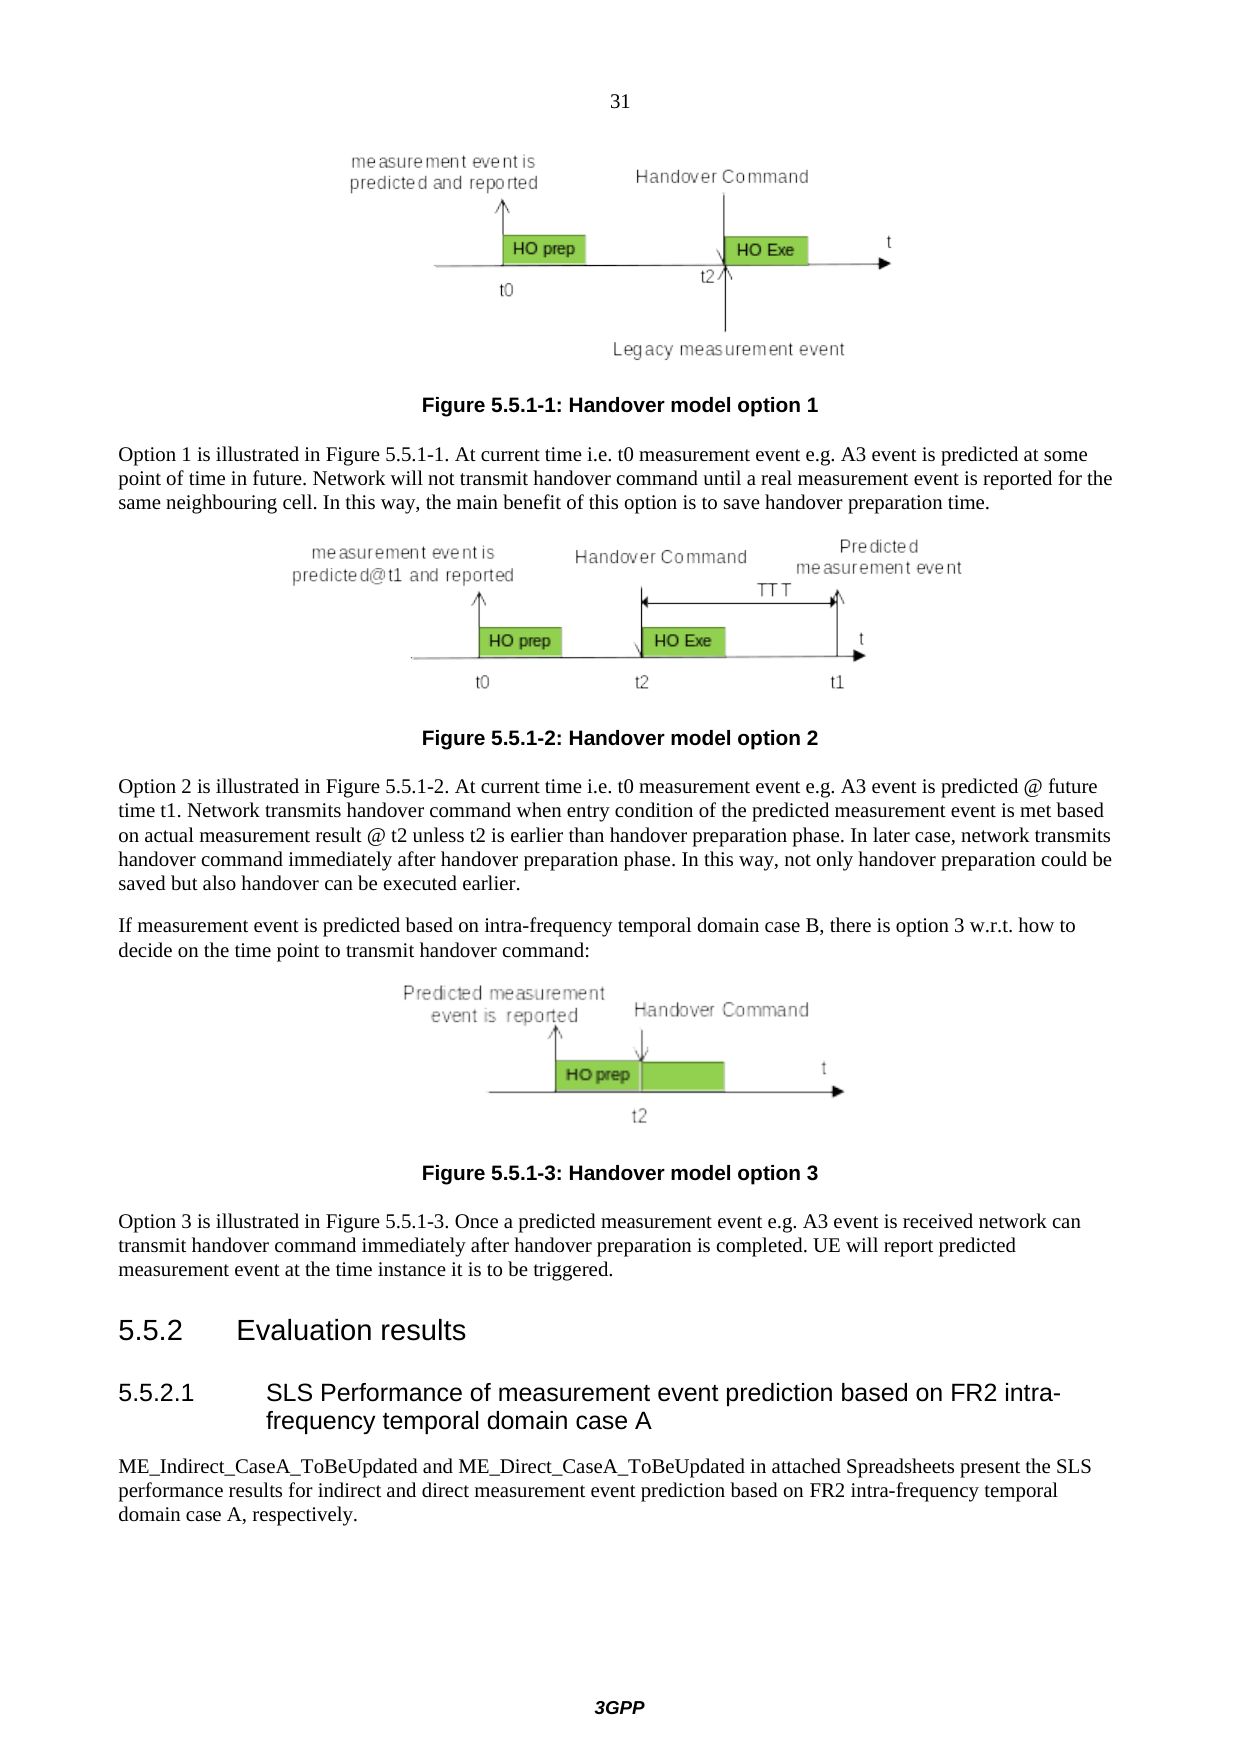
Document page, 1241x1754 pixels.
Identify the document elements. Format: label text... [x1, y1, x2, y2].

text Option 3 is illustrated in Figure 5.5.1-3. Once a predicted measurement event e.g. A3 event is received network can transmit handover command immediately after handover preparation is completed. UE will report predicted measurement event at the time instance it is to be triggered. [118, 1209, 1122, 1281]
text If measurement event is predicted based on intra-frequency temporal domain case B, there is option 3 w.r.t. how to decide on the time point to transmit handover command: [118, 913, 1122, 962]
subtitle 5.5.2 Evaluation results [118, 1313, 1122, 1346]
text Option 1 is illustrated in Figure 5.5.1-1. At current time i.e. t0 measurement event e.g. A3 event is predicted at some point of time in future. Network will not transmit handover command until a real measurement event is reported for the same neighbouring cell. In this way, the main benefit of this option is to save handover preparation time. [118, 441, 1122, 514]
text Figure 5.5.1-3: Handover model option 3 [118, 1160, 1122, 1184]
text Figure 5.5.1-1: Handover model option 1 [118, 392, 1122, 416]
text Option 2 is illustrated in Figure 5.5.1-2. At current time i.e. t0 measurement event e.g. A3 event is predicted @ future time t1. Network transmits handover command when entry condition of the predicted measurement event is met based on actual measurement result @ t2 unless t2 is earlier than handover preparation phase. In later case, network transmits handover command immediately after handover preparation phase. In this way, not only handover preparation could be saved but also handover can be executed earlier. [118, 774, 1122, 895]
text Figure 5.5.1-2: Handover model option 2 [118, 725, 1122, 749]
